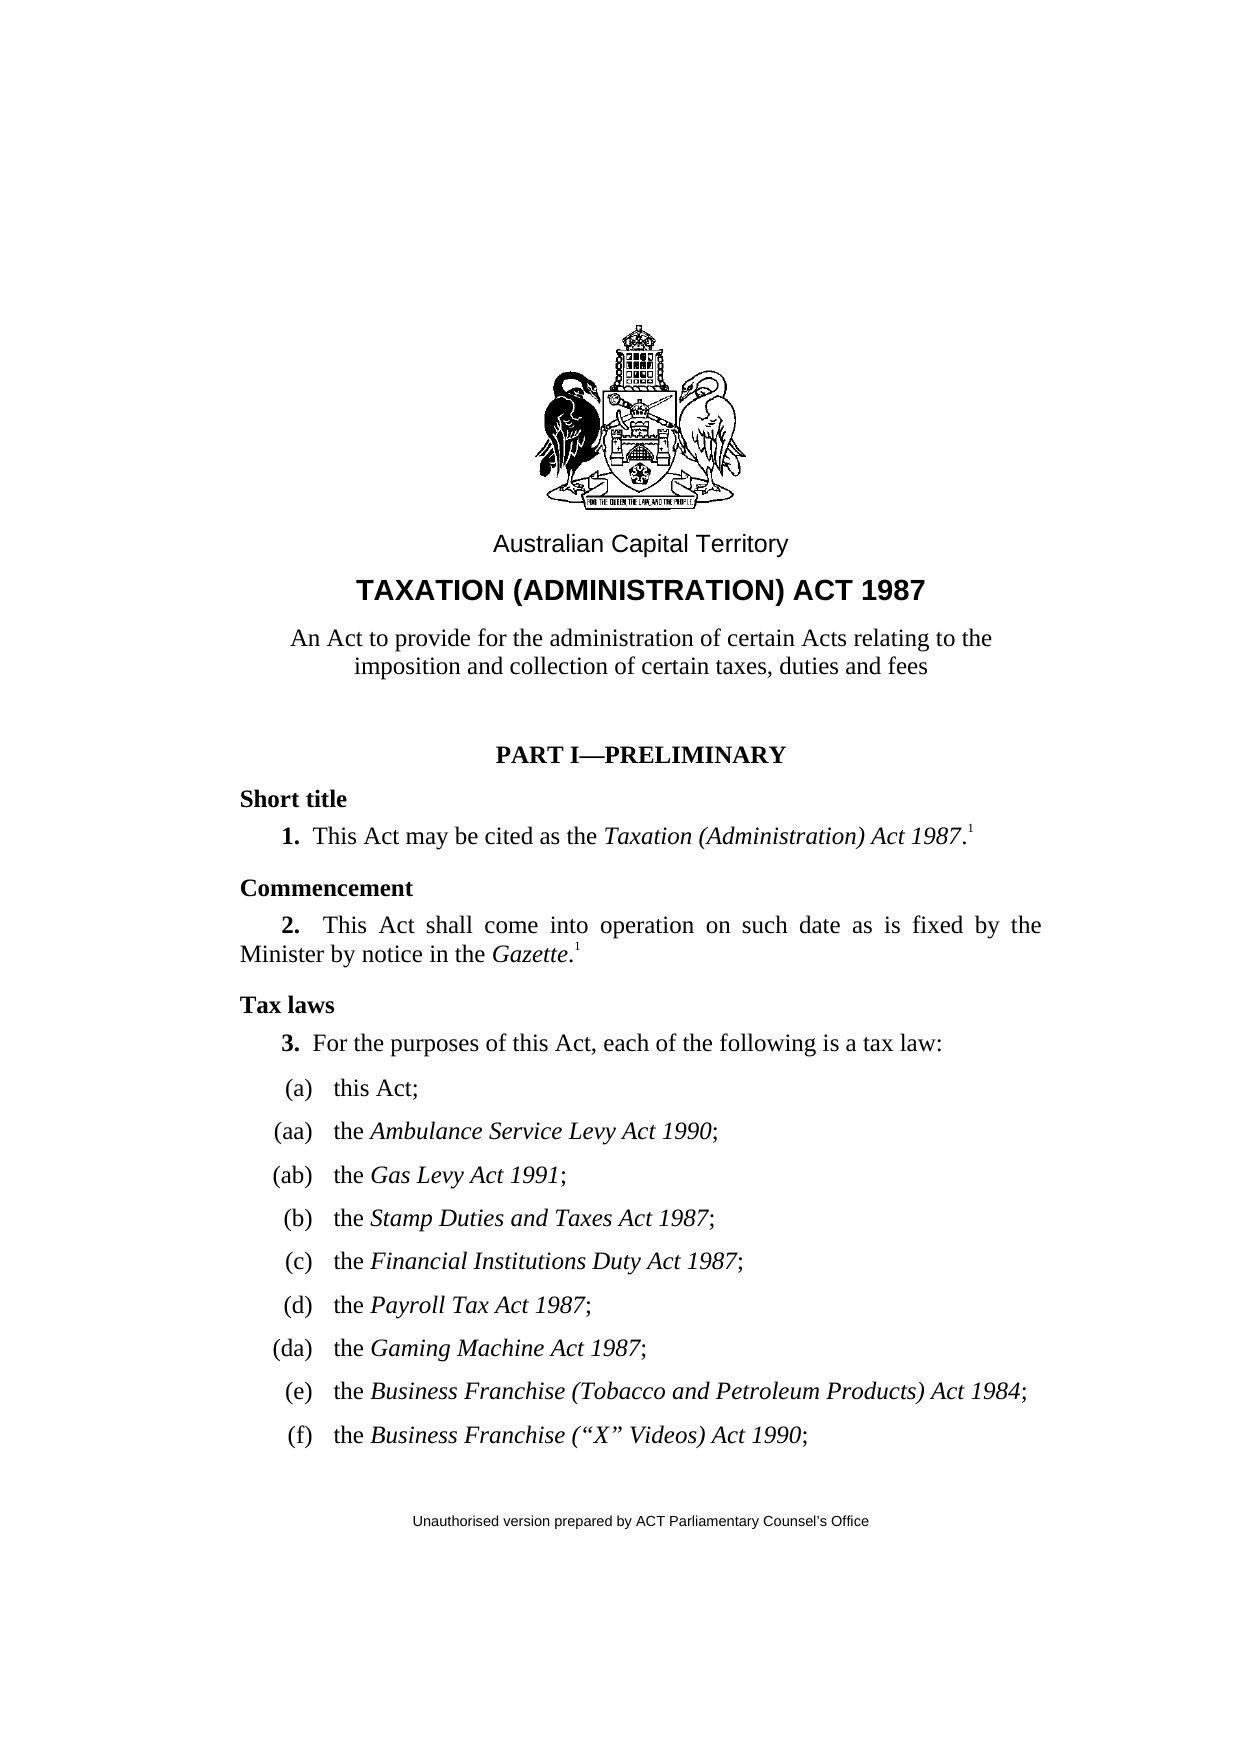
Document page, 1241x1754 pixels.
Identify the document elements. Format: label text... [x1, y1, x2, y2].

text (e) the Business Franchise (Tobacco and Petroleum Products) Act 1984; [239, 1376, 1042, 1405]
subtitle Short title [239, 784, 1042, 813]
subtitle Part I—Preliminary [239, 741, 1042, 769]
text (aa) the Ambulance Service Levy Act 1990; [239, 1116, 1042, 1145]
text (c) the Financial Institutions Duty Act 1987; [239, 1246, 1042, 1275]
picture [531, 320, 751, 515]
text (f) the Business Franchise (“X” Videos) Act 1990; [239, 1420, 1042, 1448]
text (ab) the Gas Levy Act 1991; [239, 1160, 1042, 1188]
text 2. This Act shall come into operation on such date as is fixed by the Minister by notice in the Gazette.1 [239, 910, 1042, 968]
text (a) this Act; [239, 1073, 1042, 1102]
text (da) the Gaming Machine Act 1987; [239, 1333, 1042, 1362]
text Australian Capital Territory [239, 529, 1042, 558]
text 3. For the purposes of this Act, each of the following is a tax law: [239, 1028, 1042, 1056]
text (d) the Payroll Tax Act 1987; [239, 1290, 1042, 1318]
text 1. This Act may be cited as the Taxation (Administration) Act 1987.1 [239, 821, 1042, 850]
subtitle Commencement [239, 873, 1042, 902]
text (b) the Stamp Duties and Taxes Act 1987; [239, 1203, 1042, 1232]
subtitle Tax laws [239, 991, 1042, 1019]
text An Act to provide for the administration of certain Acts relating to the imposition and collection of certain taxes, duties and fees [239, 623, 1042, 680]
text taxation (Administration) act 1987 [304, 572, 978, 606]
